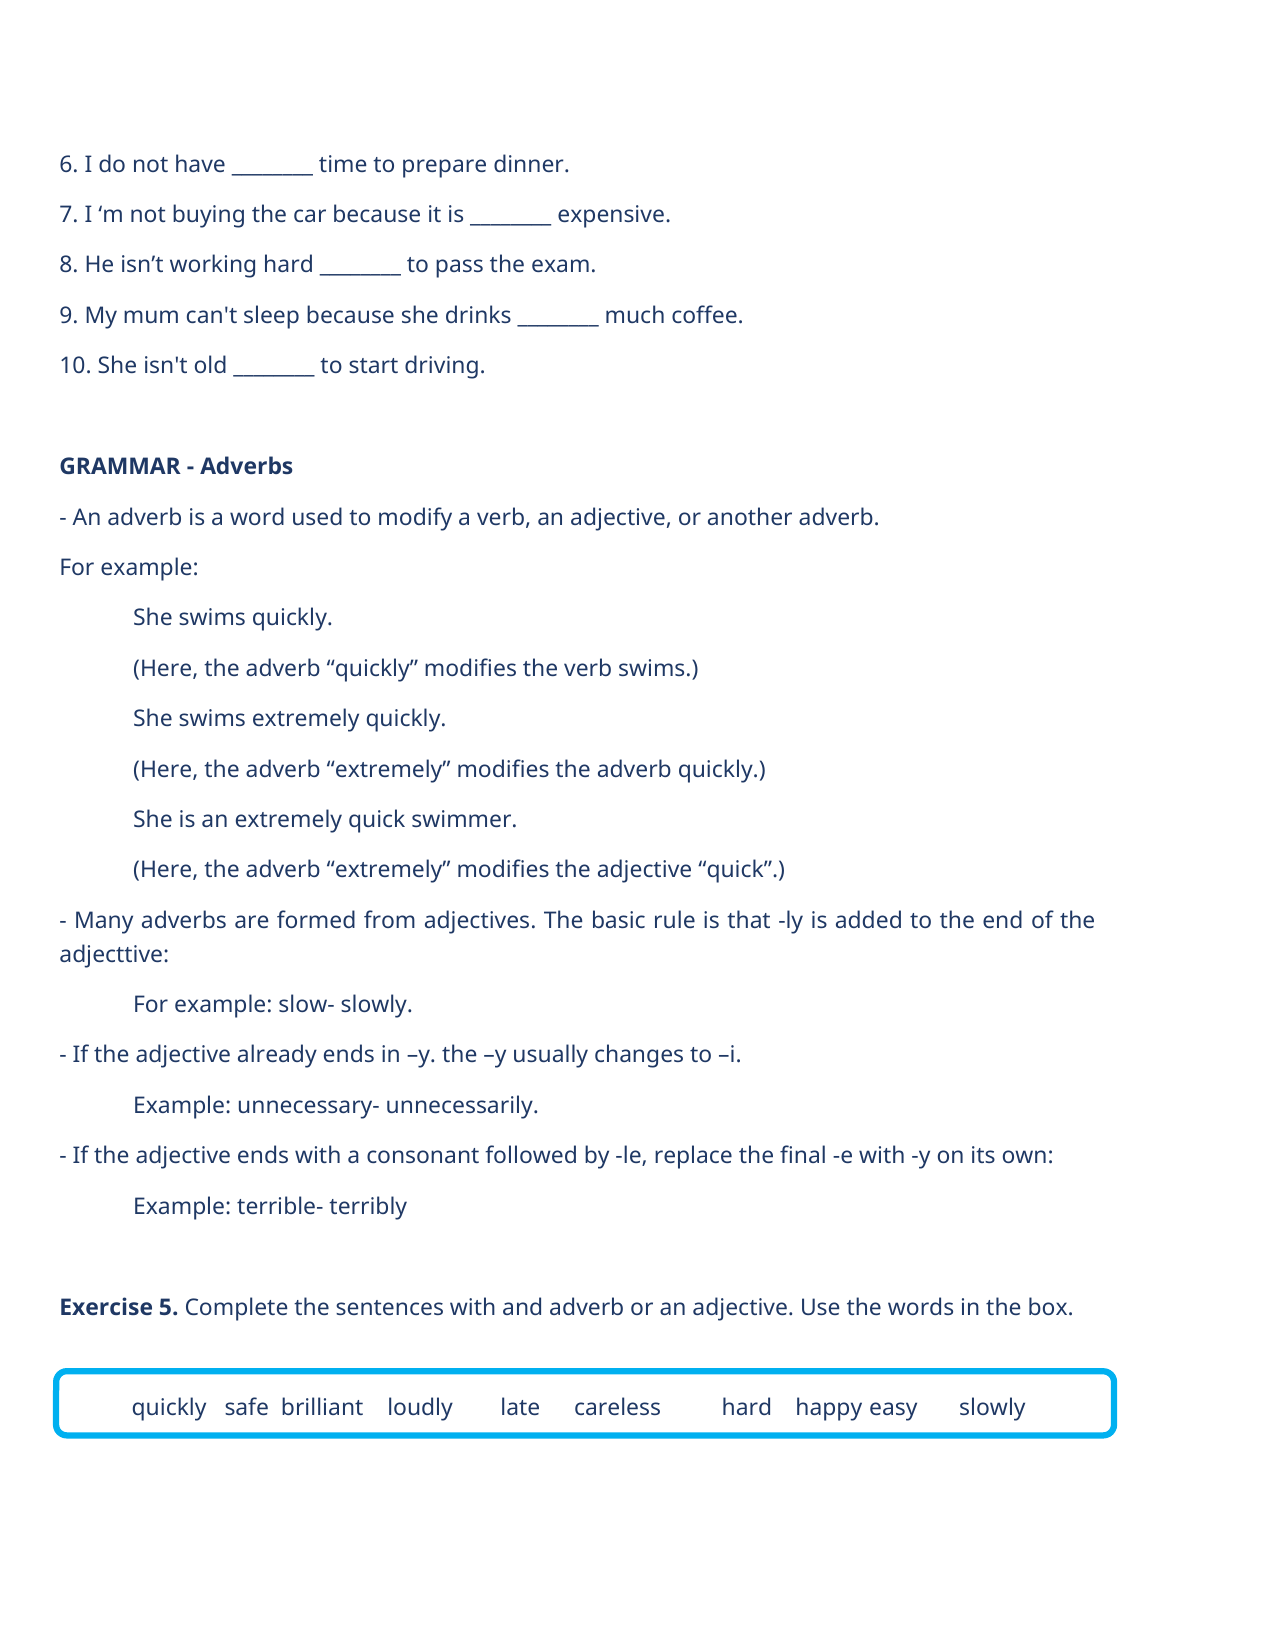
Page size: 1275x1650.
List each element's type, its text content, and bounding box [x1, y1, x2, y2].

text quickly safe brilliant loudly late careless hard happy easy slowly [60, 1391, 1098, 1423]
text - If the adjective already ends in –y. the –y usually changes to –i. [59, 1038, 1098, 1070]
text - An adverb is a word used to modify a verb, an adjective, or another adverb. [59, 501, 1098, 532]
text (Here, the adverb “quickly” modifies the verb swims.) [59, 652, 1098, 683]
text She is an extremely quick swimmer. [59, 803, 1098, 834]
text - If the adjective ends with a consonant followed by -le, replace the final -e with -y on its own: [59, 1139, 1098, 1171]
text - Many adverbs are formed from adjectives. The basic rule is that -ly is added to the end of the adjecttive: [59, 904, 1098, 969]
text (Here, the adverb “extremely” modifies the adjective “quick”.) [59, 853, 1098, 885]
text 10. She isn't old ________ to start driving. [59, 349, 1098, 381]
text 9. My mum can't sleep because she drinks ________ much coffee. [59, 299, 1098, 330]
text 8. He isn’t working hard ________ to pass the exam. [59, 248, 1098, 280]
text 7. I ‘m not buying the car because it is ________ expensive. [59, 198, 1098, 229]
text GRAMMAR - Adverbs [59, 450, 1098, 481]
text Exercise 5. Complete the sentences with and adverb or an adjective. Use the words in the box. [59, 1291, 1098, 1322]
text She swims quickly. [59, 601, 1098, 633]
text For example: [59, 551, 1098, 582]
text 6. I do not have ________ time to prepare dinner. [59, 148, 1098, 179]
text She swims extremely quickly. [59, 702, 1098, 733]
text For example: slow- slowly. [59, 988, 1098, 1019]
text Example: unnecessary- unnecessarily. [59, 1089, 1098, 1120]
text (Here, the adverb “extremely” modifies the adverb quickly.) [59, 753, 1098, 784]
text Example: terrible- terribly [59, 1190, 1098, 1221]
